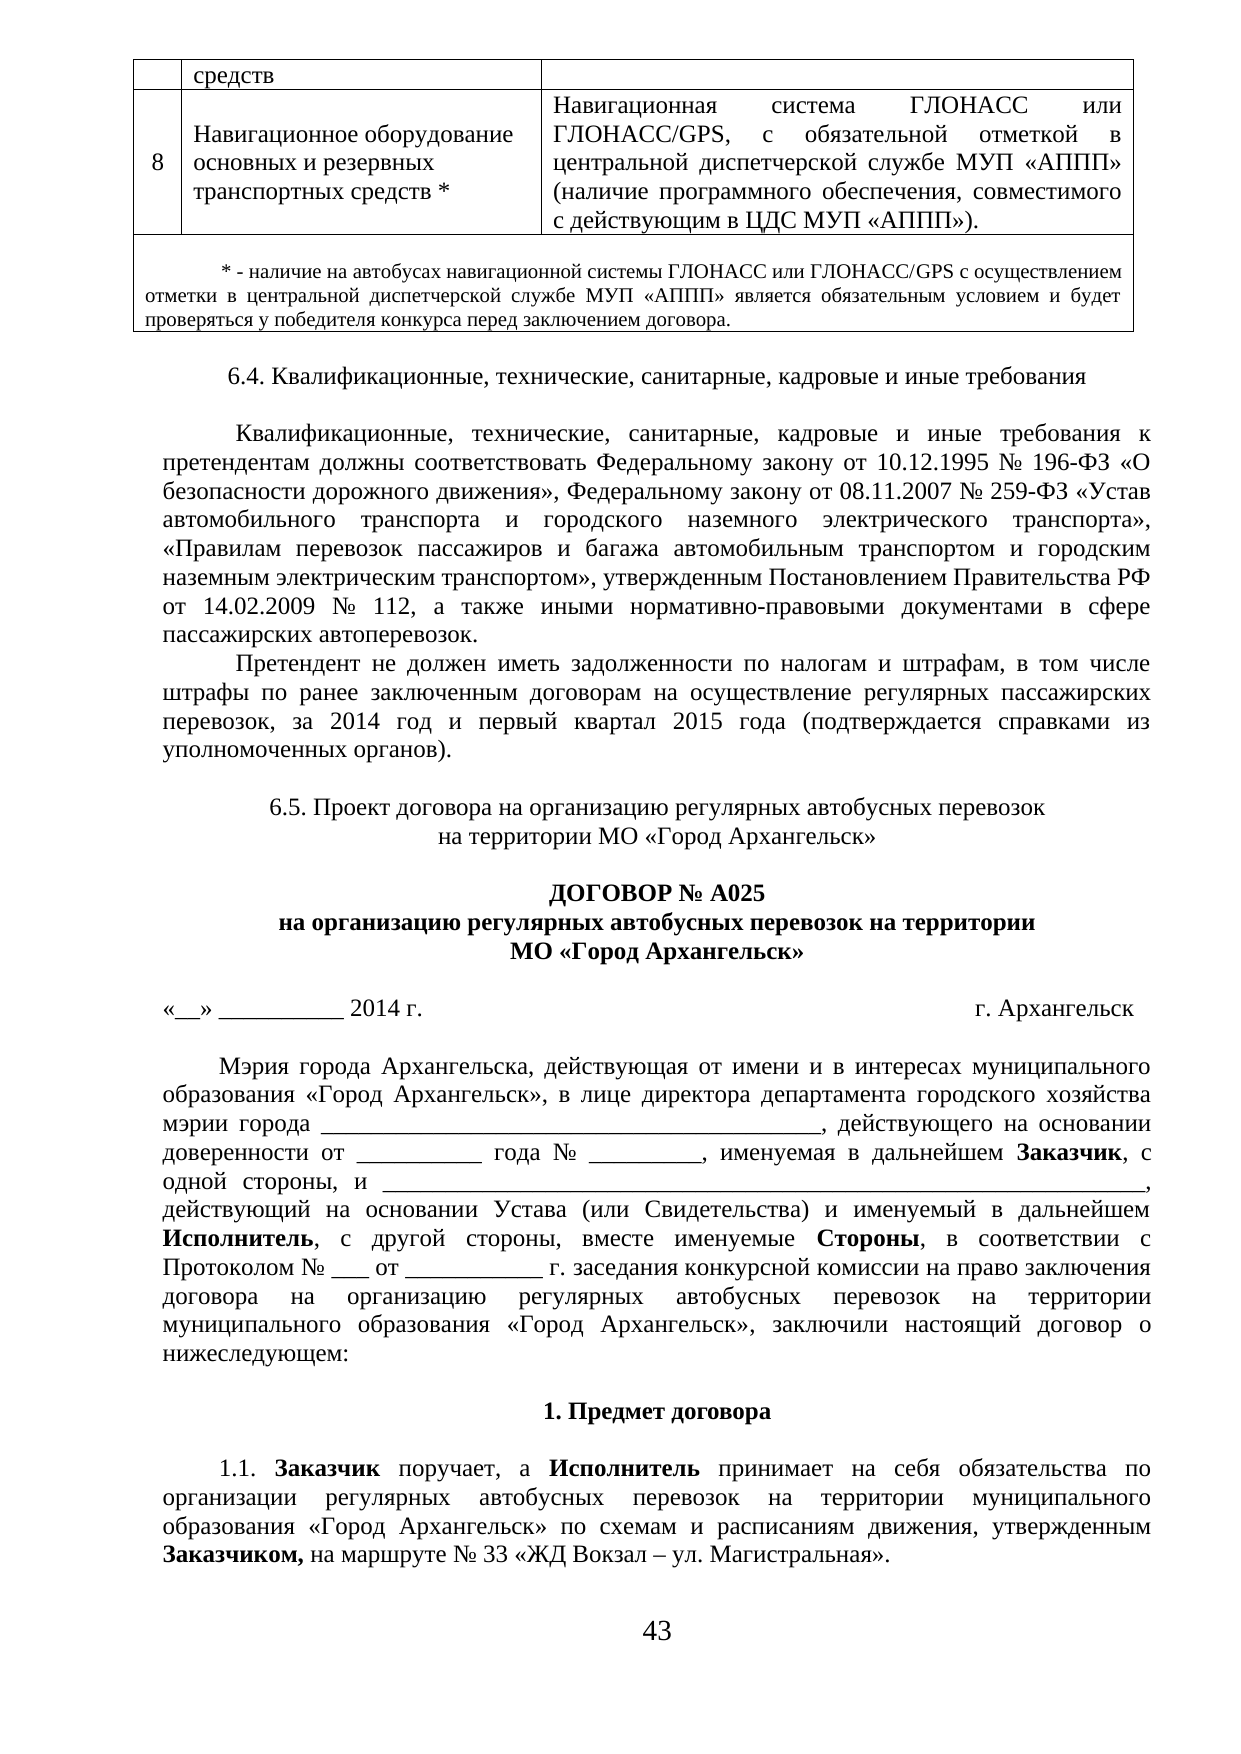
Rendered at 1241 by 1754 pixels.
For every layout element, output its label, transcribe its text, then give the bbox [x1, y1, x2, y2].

table_cell 8 [134, 90, 181, 234]
table_cell Навигационная система ГЛОНАСС или ГЛОНАСС/GPS, с обязательной отметкой в центральной диспетчерской службе МУП «АППП» (наличие программного обеспечения, совместимого с действующим в ЦДС МУП «АППП»). [542, 90, 1133, 234]
table_cell Навигационное оборудование основных и резервных транспортных средств * [182, 90, 541, 234]
text ДОГОВОР № А025 [162, 878, 1152, 907]
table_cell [542, 60, 1133, 89]
text 6.4. Квалификационные, технические, санитарные, кадровые и иные требования [162, 361, 1152, 389]
table_cell * - наличие на автобусах навигационной системы ГЛОНАСС или ГЛОНАСС/GPS с осуществлением отметки в центральной диспетчерской службе МУП «АППП» является обязательным условием и будет проверяться у победителя конкурса перед заключением договора. [134, 235, 1133, 331]
text 1.1. Заказчик поручает, а Исполнитель принимает на себя обязательства по организации регулярных автобусных перевозок на территории муниципального образования «Город Архангельск» по схемам и расписаниям движения, утвержденным Заказчиком, на маршруте № 33 «ЖД Вокзал – ул. Магистральная». [162, 1453, 1152, 1568]
text Претендент не должен иметь задолженности по налогам и штрафам, в том числе штрафы по ранее заключенным договорам на осуществление регулярных пассажирских перевозок, за 2014 год и первый квартал 2015 года (подтверждается справками из уполномоченных органов). [162, 648, 1152, 763]
table_cell 7 [134, 60, 181, 89]
text 6.5. Проект договора на организацию регулярных автобусных перевозок [162, 792, 1152, 821]
text Мэрия города Архангельска, действующая от имени и в интересах муниципального образования «Город Архангельск», в лице директора департамента городского хозяйства мэрии города ________________________________________, действующего на основании доверенности от __________ года № _________, именуемая в дальнейшем Заказчик, с одной стороны, и _____________________________________________________________, действующий на основании Устава (или Свидетельства) и именуемый в дальнейшем Исполнитель, с другой стороны, вместе именуемые Стороны, в соответствии с Протоколом № ___ от ___________ г. заседания конкурсной комиссии на право заключения договора на организацию регулярных автобусных перевозок на территории муниципального образования «Город Архангельск», заключили настоящий договор о нижеследующем: [162, 1051, 1152, 1367]
text на организацию регулярных автобусных перевозок на территории [162, 907, 1152, 936]
text на территории МО «Город Архангельск» [162, 821, 1152, 849]
text Квалификационные, технические, санитарные, кадровые и иные требования к претендентам должны соответствовать Федеральному закону от 10.12.1995 № 196-ФЗ «О безопасности дорожного движения», Федеральному закону от 08.11.2007 № 259-ФЗ «Устав автомобильного транспорта и городского наземного электрического транспорта», «Правилам перевозок пассажиров и багажа автомобильным транспортом и городским наземным электрическим транспортом», утвержденным Постановлением Правительства РФ от 14.02.2009 № 112, а также иными нормативно-правовыми документами в сфере пассажирских автоперевозок. [162, 418, 1152, 648]
text МО «Город Архангельск» [162, 936, 1152, 964]
text «__» __________ . г. Архангельск [162, 993, 1152, 1022]
text 1. Предмет договора [162, 1396, 1152, 1424]
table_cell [182, 60, 541, 89]
